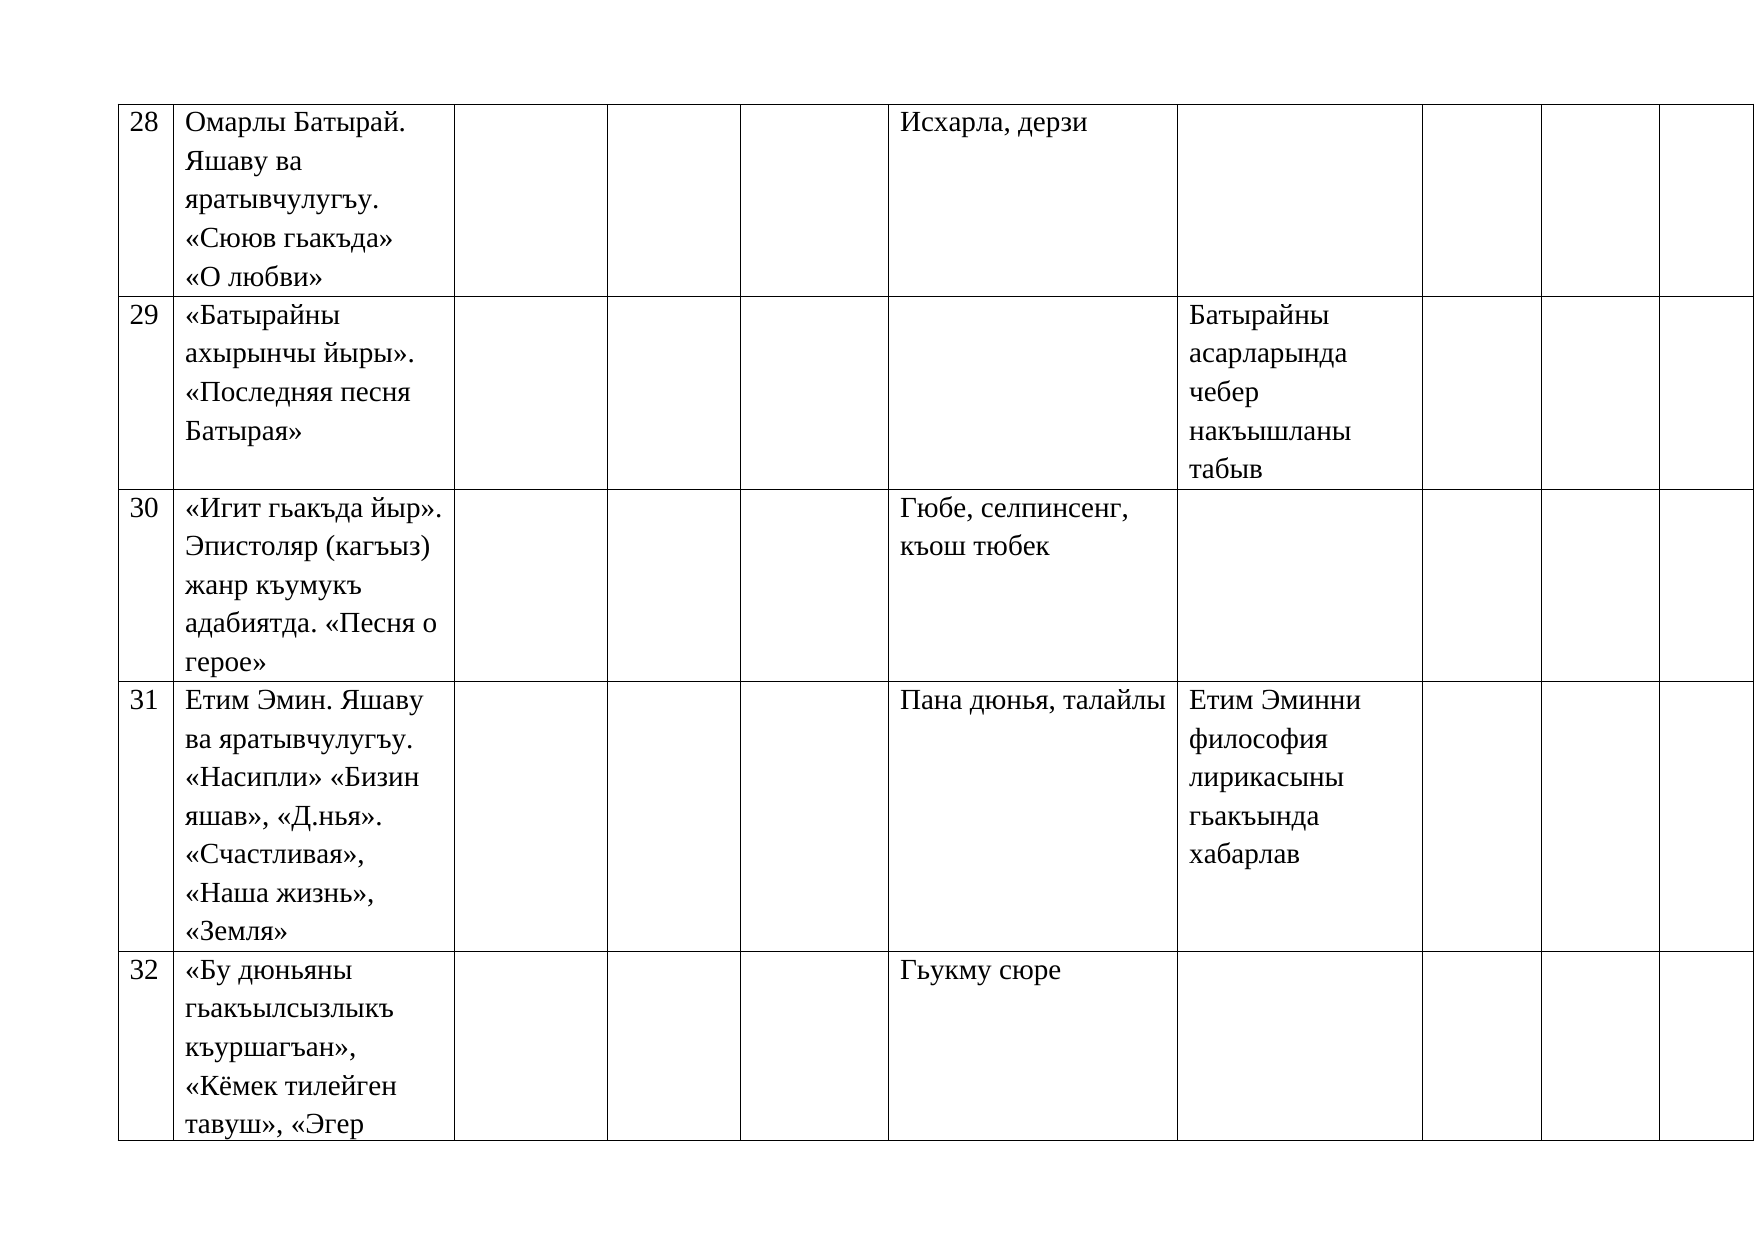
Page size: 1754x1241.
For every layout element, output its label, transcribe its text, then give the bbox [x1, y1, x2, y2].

table_cell Пана дюнья, талайлы [889, 682, 1177, 951]
table_cell Гьукму сюре [889, 952, 1177, 1140]
table_cell [1542, 105, 1659, 296]
table_cell Гюбе, селпинсенг, къош тюбек [889, 490, 1177, 681]
table_cell [741, 297, 888, 489]
table_cell [608, 682, 740, 951]
table_cell [741, 952, 888, 1140]
table_cell [1423, 490, 1541, 681]
table_cell [1542, 952, 1659, 1140]
table_cell [1660, 952, 1753, 1140]
table_cell 31 [119, 682, 173, 951]
table_cell Етим Эминни философия лирикасыны гьакъында хабарлав [1178, 682, 1422, 951]
table_cell [889, 297, 1177, 489]
table_cell 29 [119, 297, 173, 489]
table_cell Исхарла, дерзи [889, 105, 1177, 296]
table_cell [608, 297, 740, 489]
table_cell [455, 297, 607, 489]
table_cell [1423, 105, 1541, 296]
table_cell Етим Эмин. Яшаву ва яратывчулугъу. «Насипли» «Бизин яшав», «Д.нья». «Счастливая», «Наша жизнь», «Земля» [174, 682, 454, 951]
table_cell Омарлы Батырай. Яшаву ва яратывчулугъу. «Сююв гьакъда» «О любви» [174, 105, 454, 296]
table_cell [1542, 490, 1659, 681]
table_cell [455, 682, 607, 951]
table_cell 32 [119, 952, 173, 1140]
table_cell [455, 105, 607, 296]
table_cell [1542, 297, 1659, 489]
table_cell [1542, 682, 1659, 951]
table_cell [741, 682, 888, 951]
table_cell [1178, 490, 1422, 681]
table_cell 28 [119, 105, 173, 296]
table_cell [1423, 682, 1541, 951]
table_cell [174, 952, 454, 1140]
table_cell [741, 490, 888, 681]
table_cell «Батырайны ахырынчы йыры». «Последняя песня Батырая» [174, 297, 454, 489]
table_cell [608, 490, 740, 681]
table_cell [608, 952, 740, 1140]
table_cell [1178, 952, 1422, 1140]
table_cell [455, 952, 607, 1140]
table_cell [1423, 952, 1541, 1140]
table_cell [1423, 297, 1541, 489]
table_cell Батырайны асарларында чебер накъышланы табыв [1178, 297, 1422, 489]
table_cell [1660, 297, 1753, 489]
table_cell [608, 105, 740, 296]
table_cell 30 [119, 490, 173, 681]
table_cell [1178, 105, 1422, 296]
table_cell «Игит гьакъда йыр». Эпистоляр (кагъыз) жанр къумукъ адабиятда. «Песня о герое» [174, 490, 454, 681]
table_cell [1660, 105, 1753, 296]
table_cell [1660, 490, 1753, 681]
table_cell [1660, 682, 1753, 951]
table_cell [455, 490, 607, 681]
table_cell [741, 105, 888, 296]
